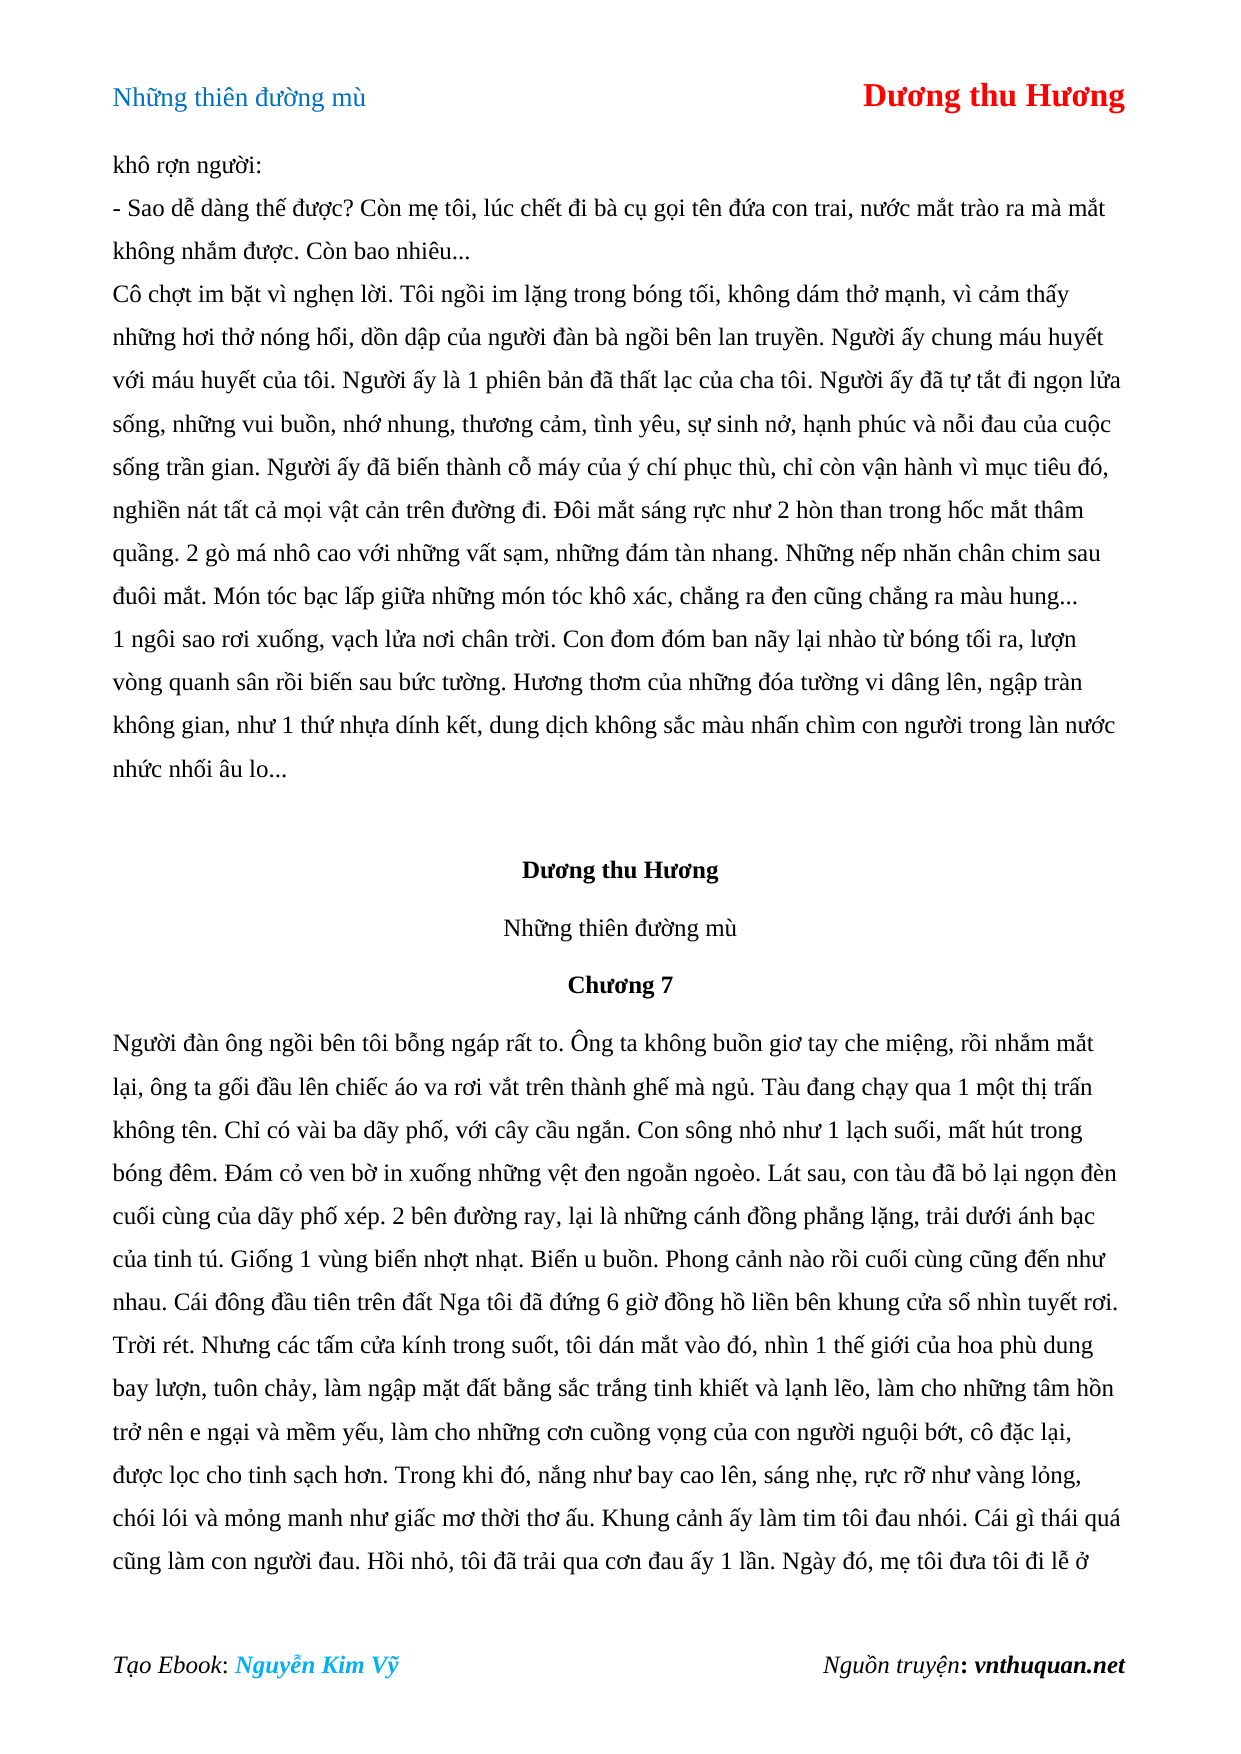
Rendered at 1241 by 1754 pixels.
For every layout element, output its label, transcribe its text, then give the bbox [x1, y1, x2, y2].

text Những thiên đường mù [112, 913, 1128, 941]
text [112, 150, 1128, 782]
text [112, 1028, 1128, 1575]
text Chương 7 [112, 971, 1128, 999]
text Dương thu Hương [112, 855, 1128, 883]
